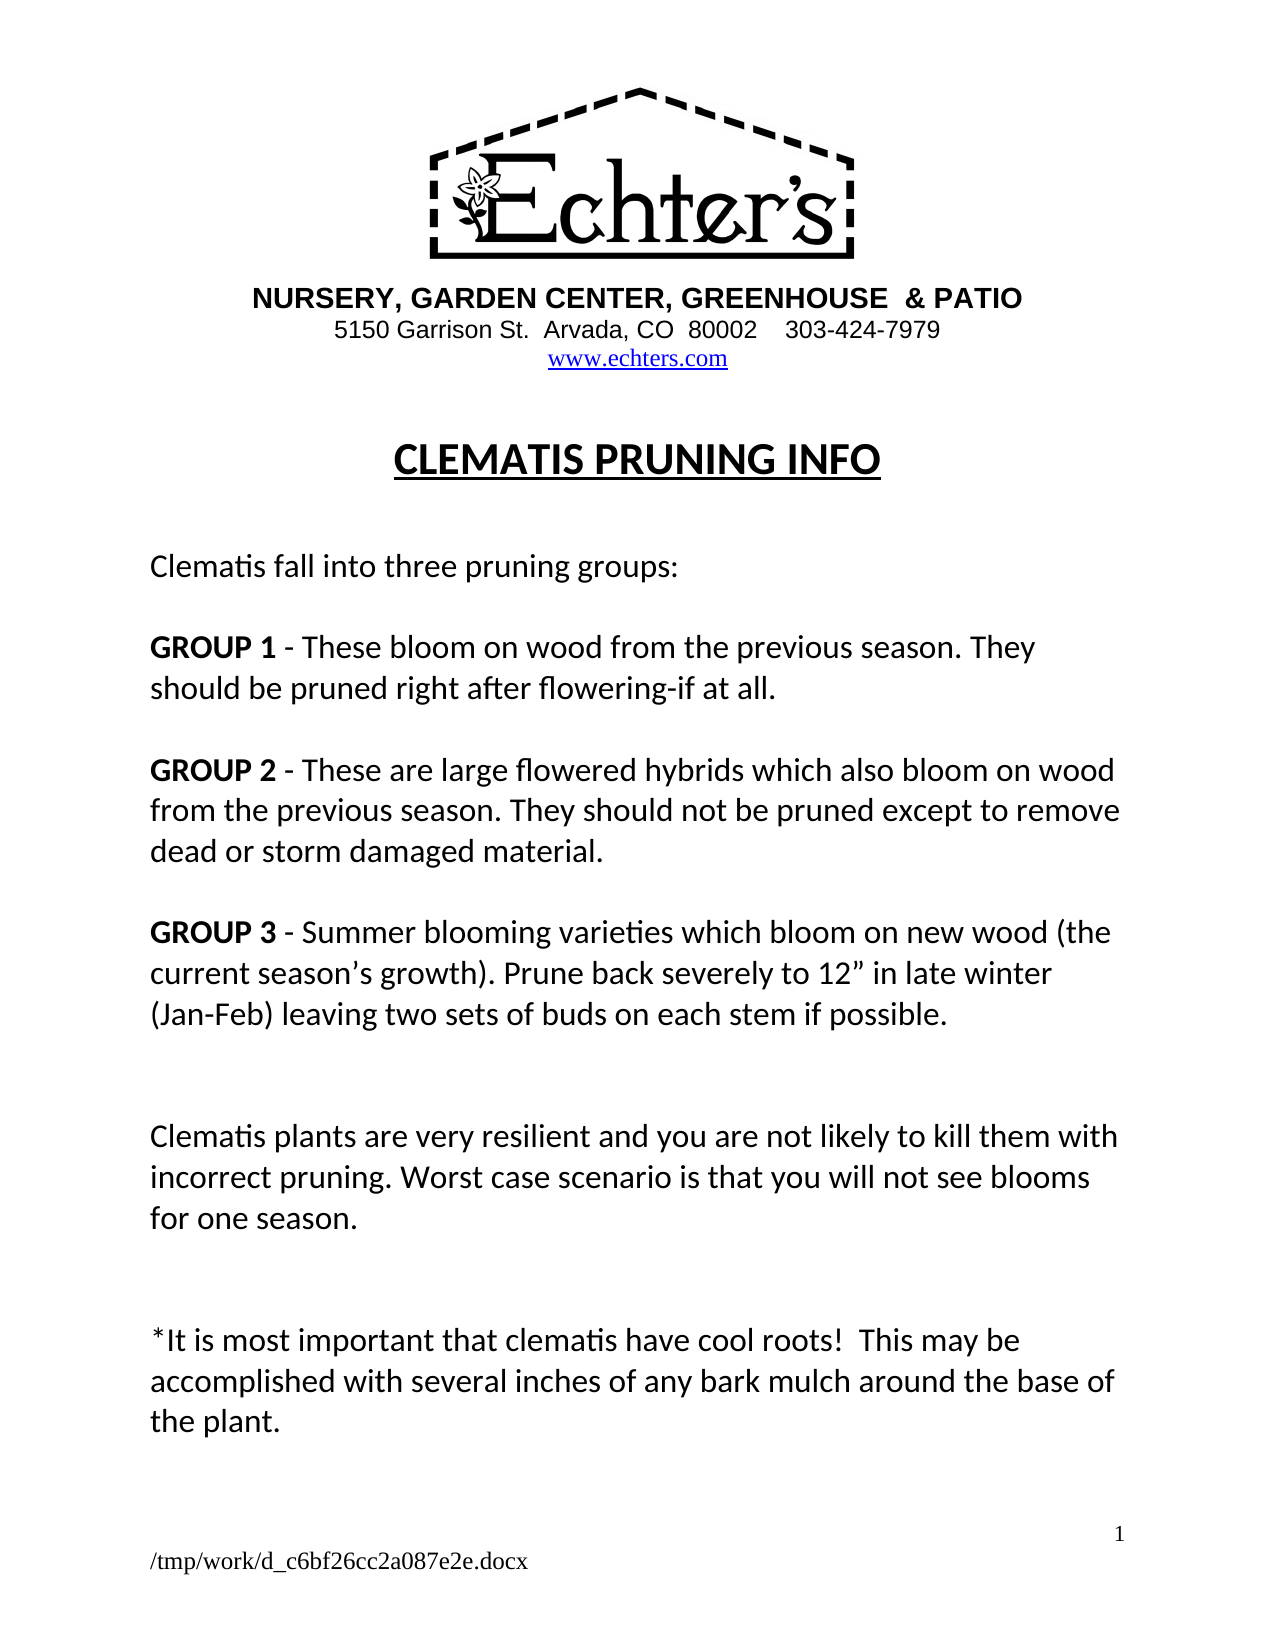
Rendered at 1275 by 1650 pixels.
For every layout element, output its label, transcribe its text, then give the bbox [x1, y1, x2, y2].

text GROUP 2 - These are large flowered hybrids which also bloom on wood from the previous season. They should not be pruned except to remove dead or storm damaged material. [150, 749, 1125, 871]
text NURSERY, GARDEN CENTER, GREENHOUSE & PATIO [150, 281, 1125, 315]
picture [412, 75, 863, 282]
text www.echters.com [150, 343, 1125, 372]
text Clematis fall into three pruning groups: [150, 545, 1125, 586]
text 5150 Garrison St. Arvada, CO 80002 303-424-7979 [150, 315, 1125, 343]
text *It is most important that clematis have cool roots! This may be accomplished with several inches of any bark mulch around the base of the plant. [150, 1319, 1125, 1441]
text GROUP 1 - These bloom on wood from the previous season. They should be pruned right after flowering-if at all. [150, 626, 1125, 708]
subtitle CLEMATIS PRUNING INFO [150, 430, 1125, 486]
text Clematis plants are very resilient and you are not likely to kill them with incorrect pruning. Worst case scenario is that you will not see blooms for one season. [150, 1115, 1125, 1237]
text GROUP 3 - Summer blooming varieties which bloom on new wood (the current season’s growth). Prune back severely to 12” in late winter (Jan-Feb) leaving two sets of buds on each stem if possible. [150, 912, 1125, 1034]
